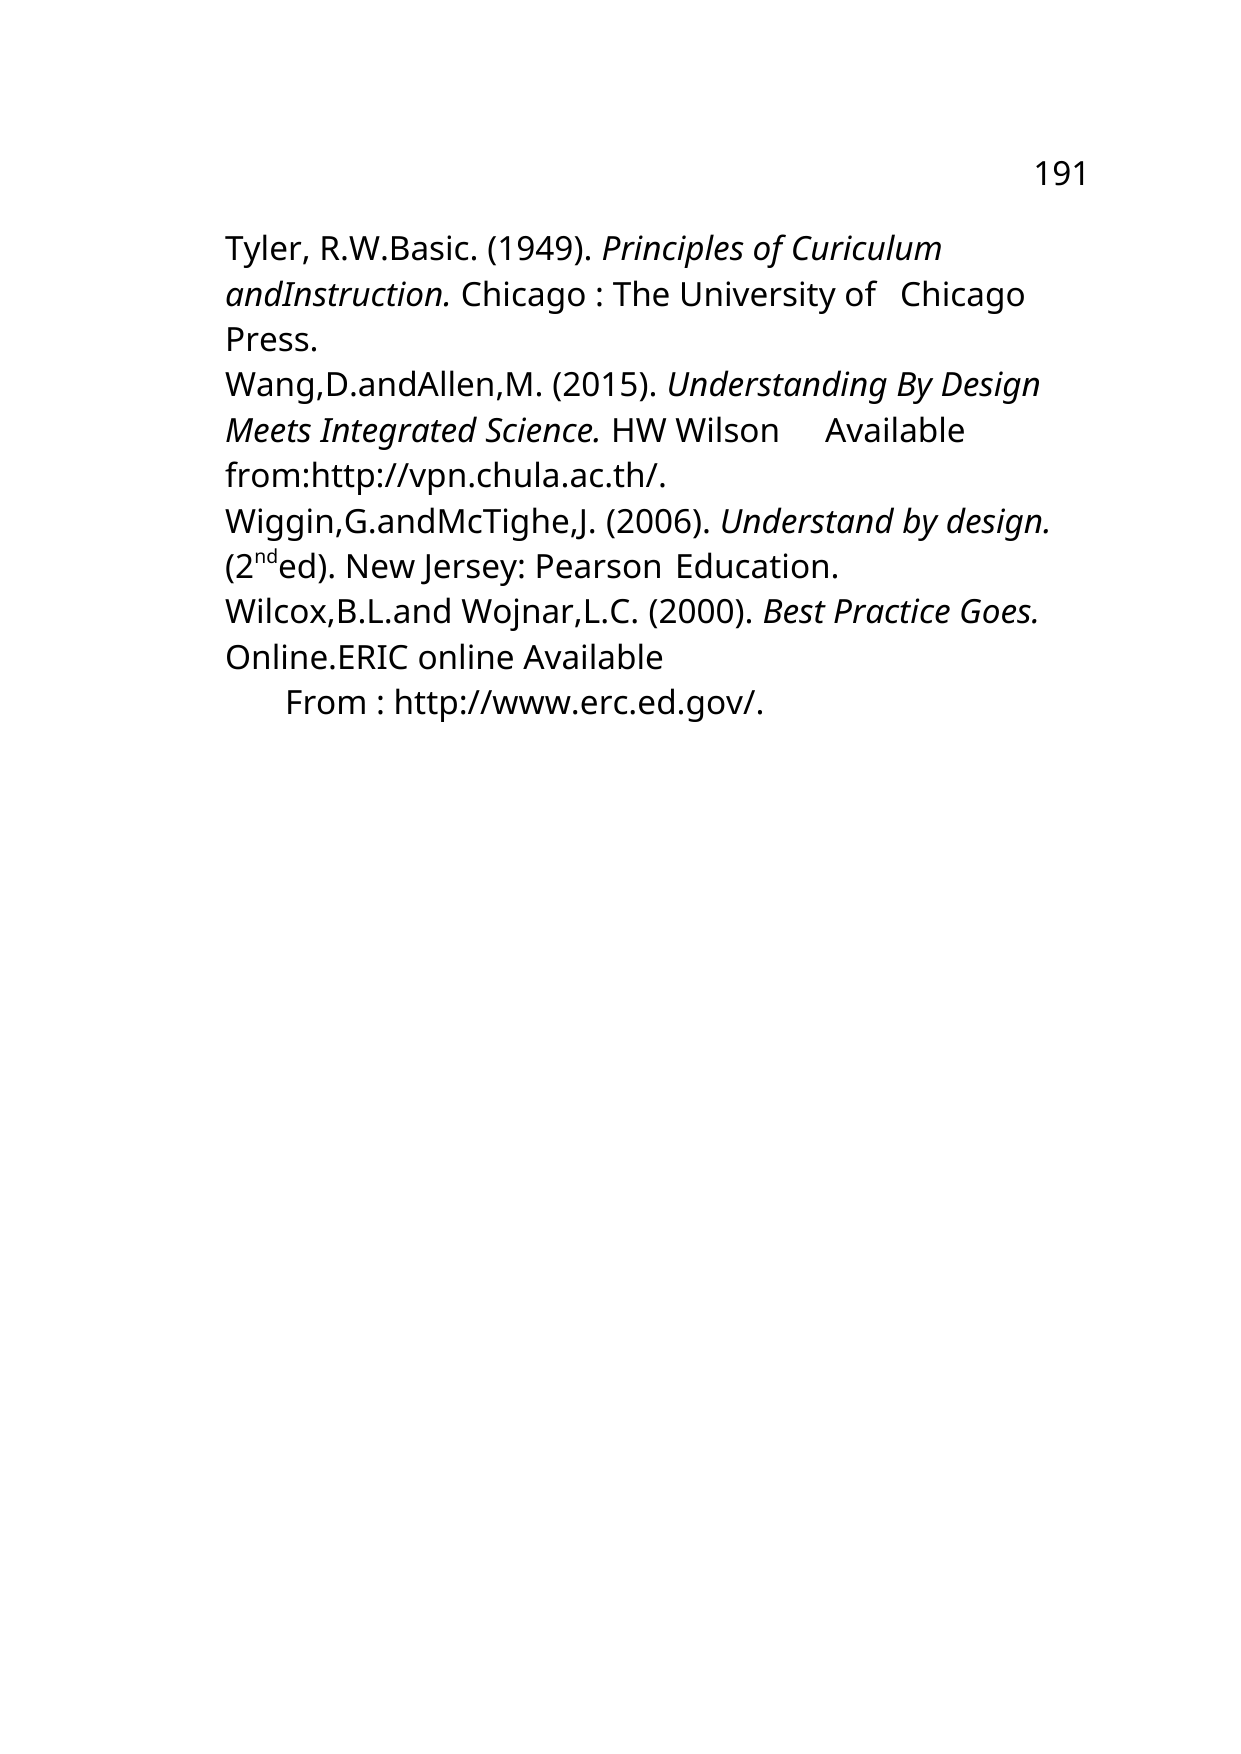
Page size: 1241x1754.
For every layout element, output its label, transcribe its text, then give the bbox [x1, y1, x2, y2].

text Wang,D.andAllen,M. (2015). Understanding By Design Meets Integrated Science. HW Wilson Available from:http://vpn.chula.ac.th/. [225, 361, 1090, 497]
text Tyler, R.W.Basic. (1949). Principles of Curiculum andInstruction. Chicago : The University of Chicago Press. [225, 225, 1090, 361]
text From : http://www.erc.ed.gov/. [225, 679, 1090, 724]
text Wilcox,B.L.and Wojnar,L.C. (2000). Best Practice Goes. Online.ERIC online Available [225, 588, 1090, 679]
text Wiggin,G.andMcTighe,J. (2006). Understand by design. (2nded). New Jersey: Pearson Education. [225, 497, 1090, 588]
